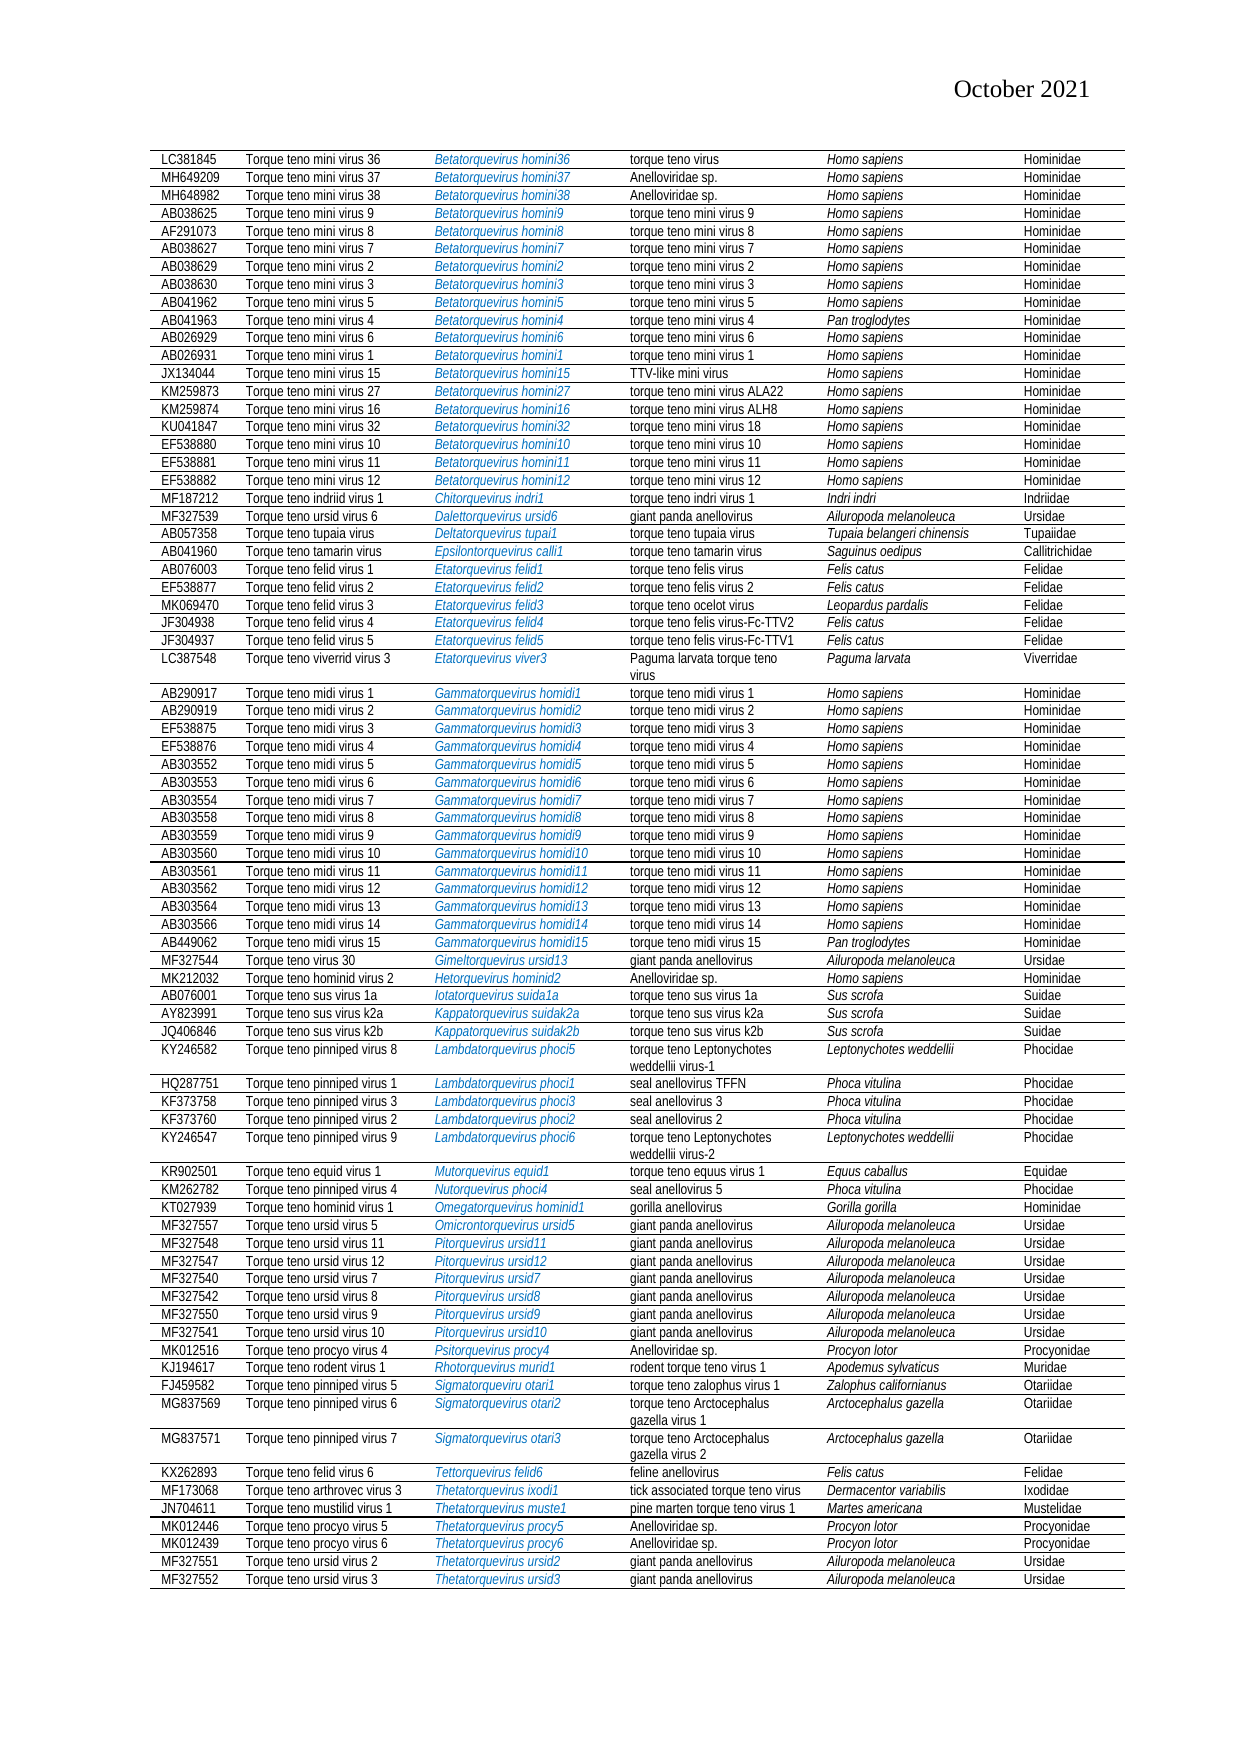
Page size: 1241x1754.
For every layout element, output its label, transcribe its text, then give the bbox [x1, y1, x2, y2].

table_cell Gammatorquevirus homidi10 [423, 845, 619, 861]
table_cell Betatorquevirus homini36 [423, 151, 619, 168]
table_cell Betatorquevirus homini7 [423, 240, 619, 257]
table_cell Torque teno mini virus 7 [234, 240, 423, 257]
table_cell torque teno midi virus 9 [619, 827, 816, 844]
table_cell MF327552 [150, 1571, 234, 1588]
table_cell Equidae [1013, 1163, 1125, 1180]
table_cell Anelloviridae sp. [619, 187, 816, 203]
table_cell giant panda anellovirus [619, 1553, 816, 1570]
table_cell Sus scrofa [816, 1005, 1012, 1022]
table_cell torque teno virus [619, 151, 816, 168]
table_cell Lambdatorquevirus phoci2 [423, 1111, 619, 1128]
table_cell Hominidae [1013, 383, 1125, 399]
table_cell EF538877 [150, 579, 234, 595]
table_cell Torque teno sus virus 1a [234, 987, 423, 1004]
table_cell AB076003 [150, 561, 234, 577]
table_cell Hominidae [1013, 1199, 1125, 1216]
table_cell Felidae [1013, 632, 1125, 649]
table_cell Etatorquevirus felid4 [423, 614, 619, 631]
table_cell AB041962 [150, 294, 234, 310]
table_cell Hominidae [1013, 311, 1125, 328]
table_cell Torque teno ursid virus 8 [234, 1288, 423, 1305]
table_cell JF304938 [150, 614, 234, 631]
table_cell Torque teno mini virus 32 [234, 418, 423, 435]
table_cell Mustelidae [1013, 1500, 1125, 1516]
table_cell Torque teno ursid virus 12 [234, 1252, 423, 1269]
table_cell Homo sapiens [816, 347, 1012, 364]
table_cell Homo sapiens [816, 738, 1012, 754]
table_cell Phoca vitulina [816, 1181, 1012, 1198]
table_cell Felis catus [816, 632, 1012, 649]
table_cell Torque teno pinniped virus 5 [234, 1377, 423, 1394]
table_cell Felis catus [816, 561, 1012, 577]
table_cell Torque teno mini virus 8 [234, 222, 423, 239]
table_cell Torque teno rodent virus 1 [234, 1359, 423, 1376]
table_cell Gammatorquevirus homidi6 [423, 774, 619, 790]
table_cell Torque teno midi virus 3 [234, 720, 423, 737]
table_cell Epsilontorquevirus calli1 [423, 543, 619, 560]
table_cell Phocidae [1013, 1111, 1125, 1128]
table_cell Anelloviridae sp. [619, 1535, 816, 1552]
table_cell Gammatorquevirus homidi14 [423, 916, 619, 933]
table_cell Otariidae [1013, 1377, 1125, 1394]
table_cell AB041960 [150, 543, 234, 560]
table_cell Felidae [1013, 596, 1125, 613]
table_cell Lambdatorquevirus phoci6 [423, 1129, 619, 1162]
table_cell JN704611 [150, 1500, 234, 1516]
table_cell Torque teno mini virus 5 [234, 294, 423, 310]
table_cell Phocidae [1013, 1093, 1125, 1110]
table_cell Hominidae [1013, 400, 1125, 417]
table_cell Torque teno pinniped virus 8 [234, 1041, 423, 1074]
table_cell KX262893 [150, 1464, 234, 1481]
table_cell Ixodidae [1013, 1482, 1125, 1498]
table_cell Torque teno felid virus 1 [234, 561, 423, 577]
table_cell gorilla anellovirus [619, 1199, 816, 1216]
table_cell torque teno mini virus ALA22 [619, 383, 816, 399]
table_cell Torque teno mini virus 2 [234, 258, 423, 275]
table_cell seal anellovirus TFFN [619, 1075, 816, 1092]
table_cell torque teno mini virus 11 [619, 454, 816, 471]
table_cell Homo sapiens [816, 756, 1012, 772]
table_cell Ailuropoda melanoleuca [816, 1270, 1012, 1287]
table_cell Dermacentor variabilis [816, 1482, 1012, 1498]
table_cell Suidae [1013, 1023, 1125, 1039]
table_cell Psitorquevirus procy4 [423, 1341, 619, 1358]
table_cell Torque teno ursid virus 5 [234, 1217, 423, 1233]
table_cell torque teno midi virus 11 [619, 863, 816, 879]
table_cell torque teno mini virus 12 [619, 472, 816, 488]
table_cell Ailuropoda melanoleuca [816, 1324, 1012, 1340]
table_cell Phocidae [1013, 1041, 1125, 1074]
table_cell Lambdatorquevirus phoci3 [423, 1093, 619, 1110]
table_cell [816, 1571, 1012, 1588]
table_cell MH649209 [150, 169, 234, 186]
table_cell MF187212 [150, 490, 234, 506]
table_cell Sus scrofa [816, 1023, 1012, 1039]
table_cell torque teno felis virus-Fc-TTV2 [619, 614, 816, 631]
table_cell AY823991 [150, 1005, 234, 1022]
table_cell Chitorquevirus indri1 [423, 490, 619, 506]
table_cell Betatorquevirus homini16 [423, 400, 619, 417]
table_cell KT027939 [150, 1199, 234, 1216]
table_cell Homo sapiens [816, 240, 1012, 257]
table_cell Iotatorquevirus suida1a [423, 987, 619, 1004]
table_cell Ursidae [1013, 952, 1125, 968]
table_cell Torque teno pinniped virus 1 [234, 1075, 423, 1092]
table_cell Sus scrofa [816, 987, 1012, 1004]
table_cell Torque teno felid virus 3 [234, 596, 423, 613]
table_cell Gammatorquevirus homidi8 [423, 809, 619, 826]
table_cell Betatorquevirus homini32 [423, 418, 619, 435]
table_cell Homo sapiens [816, 809, 1012, 826]
table_cell Torque teno tupaia virus [234, 525, 423, 542]
table_cell Hominidae [1013, 969, 1125, 986]
table_cell Torque teno pinniped virus 3 [234, 1093, 423, 1110]
table_cell Homo sapiens [816, 205, 1012, 221]
table_cell Sigmatorquevirus otari3 [423, 1429, 619, 1463]
table_cell Torque teno felid virus 4 [234, 614, 423, 631]
table_cell Gammatorquevirus homidi11 [423, 863, 619, 879]
table_cell Gammatorquevirus homidi12 [423, 880, 619, 897]
table_cell Phocidae [1013, 1181, 1125, 1198]
table_cell Felidae [1013, 561, 1125, 577]
table_cell Equus caballus [816, 1163, 1012, 1180]
table_cell Anelloviridae sp. [619, 1341, 816, 1358]
table_cell Felidae [1013, 614, 1125, 631]
table_cell torque teno mini virus 3 [619, 276, 816, 292]
table_cell Torque teno felid virus 6 [234, 1464, 423, 1481]
table_cell AB303554 [150, 791, 234, 808]
table_cell Ursidae [1013, 1270, 1125, 1287]
table_cell Homo sapiens [816, 383, 1012, 399]
table_cell Thetatorquevirus procy5 [423, 1518, 619, 1534]
table_cell torque teno midi virus 1 [619, 684, 816, 701]
table_cell torque teno midi virus 7 [619, 791, 816, 808]
table_cell Homo sapiens [816, 898, 1012, 915]
table_cell Ailuropoda melanoleuca [816, 507, 1012, 524]
table_cell Homo sapiens [816, 187, 1012, 203]
table_cell Ursidae [1013, 1288, 1125, 1305]
table_cell Betatorquevirus homini4 [423, 311, 619, 328]
table_cell seal anellovirus 2 [619, 1111, 816, 1128]
table_cell MF327542 [150, 1288, 234, 1305]
table_cell Hominidae [1013, 418, 1125, 435]
table_cell torque teno felis virus [619, 561, 816, 577]
table_cell torque teno midi virus 8 [619, 809, 816, 826]
table_cell Homo sapiens [816, 969, 1012, 986]
table_cell AF291073 [150, 222, 234, 239]
table_cell Torque teno hominid virus 1 [234, 1199, 423, 1216]
table_cell EF538882 [150, 472, 234, 488]
table_cell Torque teno ursid virus 10 [234, 1324, 423, 1340]
table_cell Betatorquevirus homini2 [423, 258, 619, 275]
table_cell Pan troglodytes [816, 934, 1012, 951]
table_cell torque teno sus virus k2a [619, 1005, 816, 1022]
table_cell torque teno mini virus 9 [619, 205, 816, 221]
table_cell Hominidae [1013, 756, 1125, 772]
table_cell torque teno midi virus 4 [619, 738, 816, 754]
table_cell Tupaia belangeri chinensis [816, 525, 1012, 542]
table_cell Hominidae [1013, 436, 1125, 453]
table_cell Torque teno pinniped virus 2 [234, 1111, 423, 1128]
table_cell Torque teno pinniped virus 9 [234, 1129, 423, 1162]
table_cell Torque teno midi virus 1 [234, 684, 423, 701]
table_cell torque teno mini virus 18 [619, 418, 816, 435]
table_cell Gammatorquevirus homidi9 [423, 827, 619, 844]
table_cell Betatorquevirus homini12 [423, 472, 619, 488]
table_cell torque teno ocelot virus [619, 596, 816, 613]
table_cell MK212032 [150, 969, 234, 986]
table_cell Hominidae [1013, 365, 1125, 382]
table_cell Hominidae [1013, 222, 1125, 239]
table_cell Homo sapiens [816, 845, 1012, 861]
table_cell Torque teno mini virus 3 [234, 276, 423, 292]
table_cell KF373758 [150, 1093, 234, 1110]
table_cell Gammatorquevirus homidi15 [423, 934, 619, 951]
table_cell Procyon lotor [816, 1518, 1012, 1534]
table_cell Torque teno ursid virus 7 [234, 1270, 423, 1287]
table_cell Torque teno sus virus k2a [234, 1005, 423, 1022]
table_cell giant panda anellovirus [619, 507, 816, 524]
table_cell AB038625 [150, 205, 234, 221]
table_cell Viverridae [1013, 650, 1125, 683]
table_cell Homo sapiens [816, 151, 1012, 168]
table_cell Ailuropoda melanoleuca [816, 1306, 1012, 1322]
table_cell Mutorquevirus equid1 [423, 1163, 619, 1180]
table_cell Ursidae [1013, 1235, 1125, 1251]
table_cell MK012439 [150, 1535, 234, 1552]
table_cell Deltatorquevirus tupai1 [423, 525, 619, 542]
table_cell Torque teno midi virus 12 [234, 880, 423, 897]
table_cell MF327547 [150, 1252, 234, 1269]
table_cell Torque teno ursid virus 2 [234, 1553, 423, 1570]
table_cell Hominidae [1013, 863, 1125, 879]
table_cell KR902501 [150, 1163, 234, 1180]
table_cell Betatorquevirus homini5 [423, 294, 619, 310]
table_cell MF327557 [150, 1217, 234, 1233]
table_cell Thetatorquevirus ursid3 [423, 1571, 619, 1588]
table_cell Torque teno mini virus 16 [234, 400, 423, 417]
table_cell Tupaiidae [1013, 525, 1125, 542]
table_cell Torque teno mini virus 9 [234, 205, 423, 221]
table_cell AB038629 [150, 258, 234, 275]
table_cell Torque teno mini virus 1 [234, 347, 423, 364]
table_cell Felidae [1013, 579, 1125, 595]
table_cell Nutorquevirus phoci4 [423, 1181, 619, 1198]
table_cell Procyonidae [1013, 1535, 1125, 1552]
table_cell Hominidae [1013, 934, 1125, 951]
table_cell Felis catus [816, 614, 1012, 631]
table_cell Hominidae [1013, 472, 1125, 488]
table_cell torque teno felis virus-Fc-TTV1 [619, 632, 816, 649]
table_cell Pitorquevirus ursid9 [423, 1306, 619, 1322]
table_cell Torque teno ursid virus 11 [234, 1235, 423, 1251]
table_cell torque teno indri virus 1 [619, 490, 816, 506]
table_cell EF538881 [150, 454, 234, 471]
table_cell KU041847 [150, 418, 234, 435]
table_cell Homo sapiens [816, 418, 1012, 435]
table_cell Torque teno pinniped virus 7 [234, 1429, 423, 1463]
table_cell Hominidae [1013, 684, 1125, 701]
table_cell Phoca vitulina [816, 1075, 1012, 1092]
table_cell Betatorquevirus homini10 [423, 436, 619, 453]
table_cell Homo sapiens [816, 222, 1012, 239]
table_cell MF327541 [150, 1324, 234, 1340]
table_cell Hominidae [1013, 880, 1125, 897]
table_cell FJ459582 [150, 1377, 234, 1394]
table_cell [619, 1571, 816, 1588]
table_cell Kappatorquevirus suidak2b [423, 1023, 619, 1039]
table_cell Etatorquevirus felid2 [423, 579, 619, 595]
table_cell Homo sapiens [816, 400, 1012, 417]
table_cell Otariidae [1013, 1429, 1125, 1463]
table_cell Betatorquevirus homini6 [423, 329, 619, 346]
table_cell MK012446 [150, 1518, 234, 1534]
table_cell Torque teno mini virus 37 [234, 169, 423, 186]
table_cell Procyonidae [1013, 1341, 1125, 1358]
table_cell Procyon lotor [816, 1535, 1012, 1552]
table_cell Saguinus oedipus [816, 543, 1012, 560]
table_cell Hominidae [1013, 845, 1125, 861]
table_cell Gammatorquevirus homidi1 [423, 684, 619, 701]
table_cell Torque teno midi virus 5 [234, 756, 423, 772]
table_cell Betatorquevirus homini27 [423, 383, 619, 399]
table_cell Torque teno mini virus 10 [234, 436, 423, 453]
table_cell Hominidae [1013, 827, 1125, 844]
table_cell Homo sapiens [816, 276, 1012, 292]
table_cell Gammatorquevirus homidi7 [423, 791, 619, 808]
table_cell torque teno midi virus 6 [619, 774, 816, 790]
table_cell AB303553 [150, 774, 234, 790]
table_cell torque teno mini virus 1 [619, 347, 816, 364]
table_cell torque teno midi virus 2 [619, 702, 816, 719]
table_cell EF538875 [150, 720, 234, 737]
table_cell Phoca vitulina [816, 1093, 1012, 1110]
table_cell Etatorquevirus felid5 [423, 632, 619, 649]
table_cell Pitorquevirus ursid8 [423, 1288, 619, 1305]
table_cell Hominidae [1013, 276, 1125, 292]
table_cell MK069470 [150, 596, 234, 613]
table_cell Torque teno midi virus 6 [234, 774, 423, 790]
table_cell torque teno mini virus 7 [619, 240, 816, 257]
table_cell AB038630 [150, 276, 234, 292]
table_cell torque teno equus virus 1 [619, 1163, 816, 1180]
table_cell Anelloviridae sp. [619, 1518, 816, 1534]
table_cell Torque teno procyo virus 5 [234, 1518, 423, 1534]
table_cell Hominidae [1013, 702, 1125, 719]
table_cell Torque teno ursid virus 9 [234, 1306, 423, 1322]
table_cell KJ194617 [150, 1359, 234, 1376]
table_cell Indriidae [1013, 490, 1125, 506]
table_cell Hominidae [1013, 791, 1125, 808]
table_cell Ursidae [1013, 1571, 1125, 1588]
table_cell Hominidae [1013, 258, 1125, 275]
table_cell Torque teno equid virus 1 [234, 1163, 423, 1180]
table_cell MF327539 [150, 507, 234, 524]
table_cell tick associated torque teno virus [619, 1482, 816, 1498]
table_cell KY246547 [150, 1129, 234, 1162]
table_cell Homo sapiens [816, 169, 1012, 186]
table_cell Apodemus sylvaticus [816, 1359, 1012, 1376]
table_cell torque teno midi virus 13 [619, 898, 816, 915]
table_cell Torque teno ursid virus 3 [234, 1571, 423, 1588]
table_cell Suidae [1013, 1005, 1125, 1022]
table_cell torque teno mini virus 4 [619, 311, 816, 328]
table_cell Torque teno midi virus 11 [234, 863, 423, 879]
table_cell Pitorquevirus ursid7 [423, 1270, 619, 1287]
table_cell Pitorquevirus ursid10 [423, 1324, 619, 1340]
table_cell Homo sapiens [816, 791, 1012, 808]
table_cell Leptonychotes weddellii [816, 1129, 1012, 1162]
table_cell HQ287751 [150, 1075, 234, 1092]
table_cell Torque teno sus virus k2b [234, 1023, 423, 1039]
table_cell Paguma larvata [816, 650, 1012, 683]
table_cell Etatorquevirus felid1 [423, 561, 619, 577]
table_cell Thetatorquevirus ixodi1 [423, 1482, 619, 1498]
table_cell Ursidae [1013, 1252, 1125, 1269]
table_cell Torque teno pinniped virus 4 [234, 1181, 423, 1198]
table_cell Gammatorquevirus homidi13 [423, 898, 619, 915]
table_cell torque teno Leptonychotes weddellii virus-1 [619, 1041, 816, 1074]
table_cell Thetatorquevirus muste1 [423, 1500, 619, 1516]
table_cell Torque teno midi virus 4 [234, 738, 423, 754]
table_cell Torque teno mini virus 27 [234, 383, 423, 399]
table_cell giant panda anellovirus [619, 1252, 816, 1269]
table_cell Betatorquevirus homini15 [423, 365, 619, 382]
table_cell AB076001 [150, 987, 234, 1004]
table_cell Torque teno viverrid virus 3 [234, 650, 423, 683]
table_cell Ailuropoda melanoleuca [816, 1252, 1012, 1269]
table_cell Betatorquevirus homini3 [423, 276, 619, 292]
table_cell Felis catus [816, 579, 1012, 595]
table_cell Sigmatorqueviru otari1 [423, 1377, 619, 1394]
table_cell Torque teno mustilid virus 1 [234, 1500, 423, 1516]
table_cell Sigmatorquevirus otari2 [423, 1395, 619, 1428]
table_cell Ailuropoda melanoleuca [816, 1553, 1012, 1570]
table_cell LC387548 [150, 650, 234, 683]
table_cell KM262782 [150, 1181, 234, 1198]
table_cell Martes americana [816, 1500, 1012, 1516]
table_cell Arctocephalus gazella [816, 1395, 1012, 1428]
table_cell Homo sapiens [816, 880, 1012, 897]
table_cell Betatorquevirus homini8 [423, 222, 619, 239]
table_cell Omegatorquevirus hominid1 [423, 1199, 619, 1216]
table_cell JF304937 [150, 632, 234, 649]
table_cell Betatorquevirus homini37 [423, 169, 619, 186]
table_cell Lambdatorquevirus phoci5 [423, 1041, 619, 1074]
table_cell Hominidae [1013, 738, 1125, 754]
table_cell Ursidae [1013, 1553, 1125, 1570]
table_cell AB449062 [150, 934, 234, 951]
table_cell Zalophus californianus [816, 1377, 1012, 1394]
table_cell Procyonidae [1013, 1518, 1125, 1534]
table_cell AB026929 [150, 329, 234, 346]
table_cell giant panda anellovirus [619, 1288, 816, 1305]
table_cell TTV-like mini virus [619, 365, 816, 382]
table_cell Torque teno ursid virus 6 [234, 507, 423, 524]
table_cell Homo sapiens [816, 329, 1012, 346]
table_cell seal anellovirus 3 [619, 1093, 816, 1110]
table_cell Hominidae [1013, 774, 1125, 790]
table_cell Hominidae [1013, 205, 1125, 221]
table_cell KY246582 [150, 1041, 234, 1074]
table_cell torque teno mini virus 8 [619, 222, 816, 239]
table_cell JX134044 [150, 365, 234, 382]
table_cell AB303552 [150, 756, 234, 772]
table_cell Hominidae [1013, 454, 1125, 471]
table_cell Pitorquevirus ursid11 [423, 1235, 619, 1251]
table_cell Ursidae [1013, 1306, 1125, 1322]
table_cell Homo sapiens [816, 258, 1012, 275]
table_cell Homo sapiens [816, 720, 1012, 737]
table_cell Phocidae [1013, 1075, 1125, 1092]
table_cell Homo sapiens [816, 472, 1012, 488]
table_cell AB303562 [150, 880, 234, 897]
table_cell Hominidae [1013, 240, 1125, 257]
table_cell Torque teno midi virus 7 [234, 791, 423, 808]
table_cell Leptonychotes weddellii [816, 1041, 1012, 1074]
table_cell Ursidae [1013, 1324, 1125, 1340]
table_cell Phoca vitulina [816, 1111, 1012, 1128]
table_cell torque teno Arctocephalus gazella virus 2 [619, 1429, 816, 1463]
table_cell Hominidae [1013, 720, 1125, 737]
table_cell Arctocephalus gazella [816, 1429, 1012, 1463]
table_cell torque teno midi virus 14 [619, 916, 816, 933]
table_cell Betatorquevirus homini1 [423, 347, 619, 364]
table_cell AB290919 [150, 702, 234, 719]
table_cell Torque teno midi virus 8 [234, 809, 423, 826]
table_cell Torque teno mini virus 6 [234, 329, 423, 346]
table_cell Anelloviridae sp. [619, 969, 816, 986]
table_cell Gammatorquevirus homidi4 [423, 738, 619, 754]
table_cell Phocidae [1013, 1129, 1125, 1162]
table_cell rodent torque teno virus 1 [619, 1359, 816, 1376]
table_cell Torque teno midi virus 2 [234, 702, 423, 719]
table_cell Hetorquevirus hominid2 [423, 969, 619, 986]
table_cell Torque teno tamarin virus [234, 543, 423, 560]
table_cell Ailuropoda melanoleuca [816, 1217, 1012, 1233]
table_cell AB303560 [150, 845, 234, 861]
table_cell torque teno mini virus 2 [619, 258, 816, 275]
table_cell Homo sapiens [816, 702, 1012, 719]
table_cell AB041963 [150, 311, 234, 328]
table_cell Gorilla gorilla [816, 1199, 1012, 1216]
table_cell Homo sapiens [816, 916, 1012, 933]
table_cell Homo sapiens [816, 774, 1012, 790]
table_cell pine marten torque teno virus 1 [619, 1500, 816, 1516]
table_cell Hominidae [1013, 329, 1125, 346]
table_cell Ailuropoda melanoleuca [816, 1235, 1012, 1251]
table_cell Torque teno procyo virus 4 [234, 1341, 423, 1358]
table_cell torque teno midi virus 15 [619, 934, 816, 951]
table_cell Ailuropoda melanoleuca [816, 1288, 1012, 1305]
table_cell Ursidae [1013, 507, 1125, 524]
table_cell Torque teno midi virus 13 [234, 898, 423, 915]
table_cell Tettorquevirus felid6 [423, 1464, 619, 1481]
table_cell torque teno felis virus 2 [619, 579, 816, 595]
table_cell torque teno Leptonychotes weddellii virus-2 [619, 1129, 816, 1162]
table_cell Homo sapiens [816, 294, 1012, 310]
table_cell Gammatorquevirus homidi3 [423, 720, 619, 737]
table_cell giant panda anellovirus [619, 1217, 816, 1233]
table_cell EF538876 [150, 738, 234, 754]
table_cell Lambdatorquevirus phoci1 [423, 1075, 619, 1092]
table_cell Anelloviridae sp. [619, 169, 816, 186]
table_cell Torque teno pinniped virus 6 [234, 1395, 423, 1428]
table_cell Homo sapiens [816, 684, 1012, 701]
table_cell AB057358 [150, 525, 234, 542]
table_cell torque teno mini virus 5 [619, 294, 816, 310]
table_cell Dalettorquevirus ursid6 [423, 507, 619, 524]
table_cell Ailuropoda melanoleuca [816, 952, 1012, 968]
table_cell feline anellovirus [619, 1464, 816, 1481]
table_cell Thetatorquevirus ursid2 [423, 1553, 619, 1570]
table_cell AB303558 [150, 809, 234, 826]
table_cell Procyon lotor [816, 1341, 1012, 1358]
table_cell Torque teno midi virus 14 [234, 916, 423, 933]
table_cell Leopardus pardalis [816, 596, 1012, 613]
table_cell torque teno zalophus virus 1 [619, 1377, 816, 1394]
table_cell MF327550 [150, 1306, 234, 1322]
table_cell giant panda anellovirus [619, 1235, 816, 1251]
table_cell MF327544 [150, 952, 234, 968]
table_cell torque teno midi virus 12 [619, 880, 816, 897]
table_cell Torque teno virus 30 [234, 952, 423, 968]
table_cell Betatorquevirus homini9 [423, 205, 619, 221]
table_cell Hominidae [1013, 187, 1125, 203]
table_cell Torque teno mini virus 4 [234, 311, 423, 328]
table_cell MK012516 [150, 1341, 234, 1358]
table_cell Otariidae [1013, 1395, 1125, 1428]
table_cell Ursidae [1013, 1217, 1125, 1233]
table_cell Torque teno mini virus 38 [234, 187, 423, 203]
table_cell Torque teno midi virus 15 [234, 934, 423, 951]
table_cell torque teno midi virus 3 [619, 720, 816, 737]
table_cell Callitrichidae [1013, 543, 1125, 560]
table_cell torque teno midi virus 5 [619, 756, 816, 772]
table_cell Gammatorquevirus homidi5 [423, 756, 619, 772]
table_cell Thetatorquevirus procy6 [423, 1535, 619, 1552]
table_cell seal anellovirus 5 [619, 1181, 816, 1198]
table_cell Homo sapiens [816, 436, 1012, 453]
table_cell Hominidae [1013, 809, 1125, 826]
table_cell MF327540 [150, 1270, 234, 1287]
table_cell KM259873 [150, 383, 234, 399]
table_cell Homo sapiens [816, 365, 1012, 382]
table_cell Felis catus [816, 1464, 1012, 1481]
table_cell AB038627 [150, 240, 234, 257]
table_cell MF327548 [150, 1235, 234, 1251]
table_cell JQ406846 [150, 1023, 234, 1039]
table_cell Hominidae [1013, 916, 1125, 933]
table_cell Suidae [1013, 987, 1125, 1004]
table_cell Torque teno arthrovec virus 3 [234, 1482, 423, 1498]
table_cell Paguma larvata torque teno virus [619, 650, 816, 683]
table_cell Rhotorquevirus murid1 [423, 1359, 619, 1376]
table_cell Torque teno mini virus 12 [234, 472, 423, 488]
table_cell AB303561 [150, 863, 234, 879]
table_cell MG837569 [150, 1395, 234, 1428]
table_cell Etatorquevirus viver3 [423, 650, 619, 683]
table_cell Torque teno mini virus 11 [234, 454, 423, 471]
table_cell AB026931 [150, 347, 234, 364]
table_cell Torque teno mini virus 15 [234, 365, 423, 382]
table_cell giant panda anellovirus [619, 1306, 816, 1322]
table_cell giant panda anellovirus [619, 952, 816, 968]
table_cell giant panda anellovirus [619, 1324, 816, 1340]
table_cell Torque teno hominid virus 2 [234, 969, 423, 986]
table_cell Torque teno indriid virus 1 [234, 490, 423, 506]
table_cell Torque teno midi virus 10 [234, 845, 423, 861]
table_cell torque teno tupaia virus [619, 525, 816, 542]
table_cell AB303564 [150, 898, 234, 915]
table_cell KM259874 [150, 400, 234, 417]
table_cell torque teno mini virus 6 [619, 329, 816, 346]
table_cell Etatorquevirus felid3 [423, 596, 619, 613]
table_cell Gammatorquevirus homidi2 [423, 702, 619, 719]
table_cell Torque teno felid virus 2 [234, 579, 423, 595]
table_cell Omicrontorquevirus ursid5 [423, 1217, 619, 1233]
table_cell LC381845 [150, 151, 234, 168]
table_cell Torque teno mini virus 36 [234, 151, 423, 168]
table_cell MH648982 [150, 187, 234, 203]
table_cell torque teno tamarin virus [619, 543, 816, 560]
table_cell Betatorquevirus homini11 [423, 454, 619, 471]
table_cell torque teno sus virus k2b [619, 1023, 816, 1039]
table_cell torque teno Arctocephalus gazella virus 1 [619, 1395, 816, 1428]
table_cell Homo sapiens [816, 454, 1012, 471]
table_cell torque teno mini virus 10 [619, 436, 816, 453]
table_cell Hominidae [1013, 151, 1125, 168]
table_cell Pan troglodytes [816, 311, 1012, 328]
table_cell Gimeltorquevirus ursid13 [423, 952, 619, 968]
table_cell Hominidae [1013, 347, 1125, 364]
table_cell Homo sapiens [816, 827, 1012, 844]
table_cell Kappatorquevirus suidak2a [423, 1005, 619, 1022]
table_cell torque teno midi virus 10 [619, 845, 816, 861]
table_cell Betatorquevirus homini38 [423, 187, 619, 203]
table_cell Muridae [1013, 1359, 1125, 1376]
table_cell Hominidae [1013, 294, 1125, 310]
table_cell KF373760 [150, 1111, 234, 1128]
table_cell torque teno mini virus ALH8 [619, 400, 816, 417]
table_cell MF173068 [150, 1482, 234, 1498]
table_cell Hominidae [1013, 169, 1125, 186]
table_cell Torque teno procyo virus 6 [234, 1535, 423, 1552]
table_cell Hominidae [1013, 898, 1125, 915]
table_cell MF327551 [150, 1553, 234, 1570]
table_cell AB303559 [150, 827, 234, 844]
table_cell Indri indri [816, 490, 1012, 506]
table_cell AB303566 [150, 916, 234, 933]
table_cell Felidae [1013, 1464, 1125, 1481]
table_cell MG837571 [150, 1429, 234, 1463]
table_cell Pitorquevirus ursid12 [423, 1252, 619, 1269]
table_cell torque teno sus virus 1a [619, 987, 816, 1004]
table_cell Torque teno midi virus 9 [234, 827, 423, 844]
table_cell Torque teno felid virus 5 [234, 632, 423, 649]
table_cell Homo sapiens [816, 863, 1012, 879]
table_cell giant panda anellovirus [619, 1270, 816, 1287]
table_cell AB290917 [150, 684, 234, 701]
table_cell EF538880 [150, 436, 234, 453]
